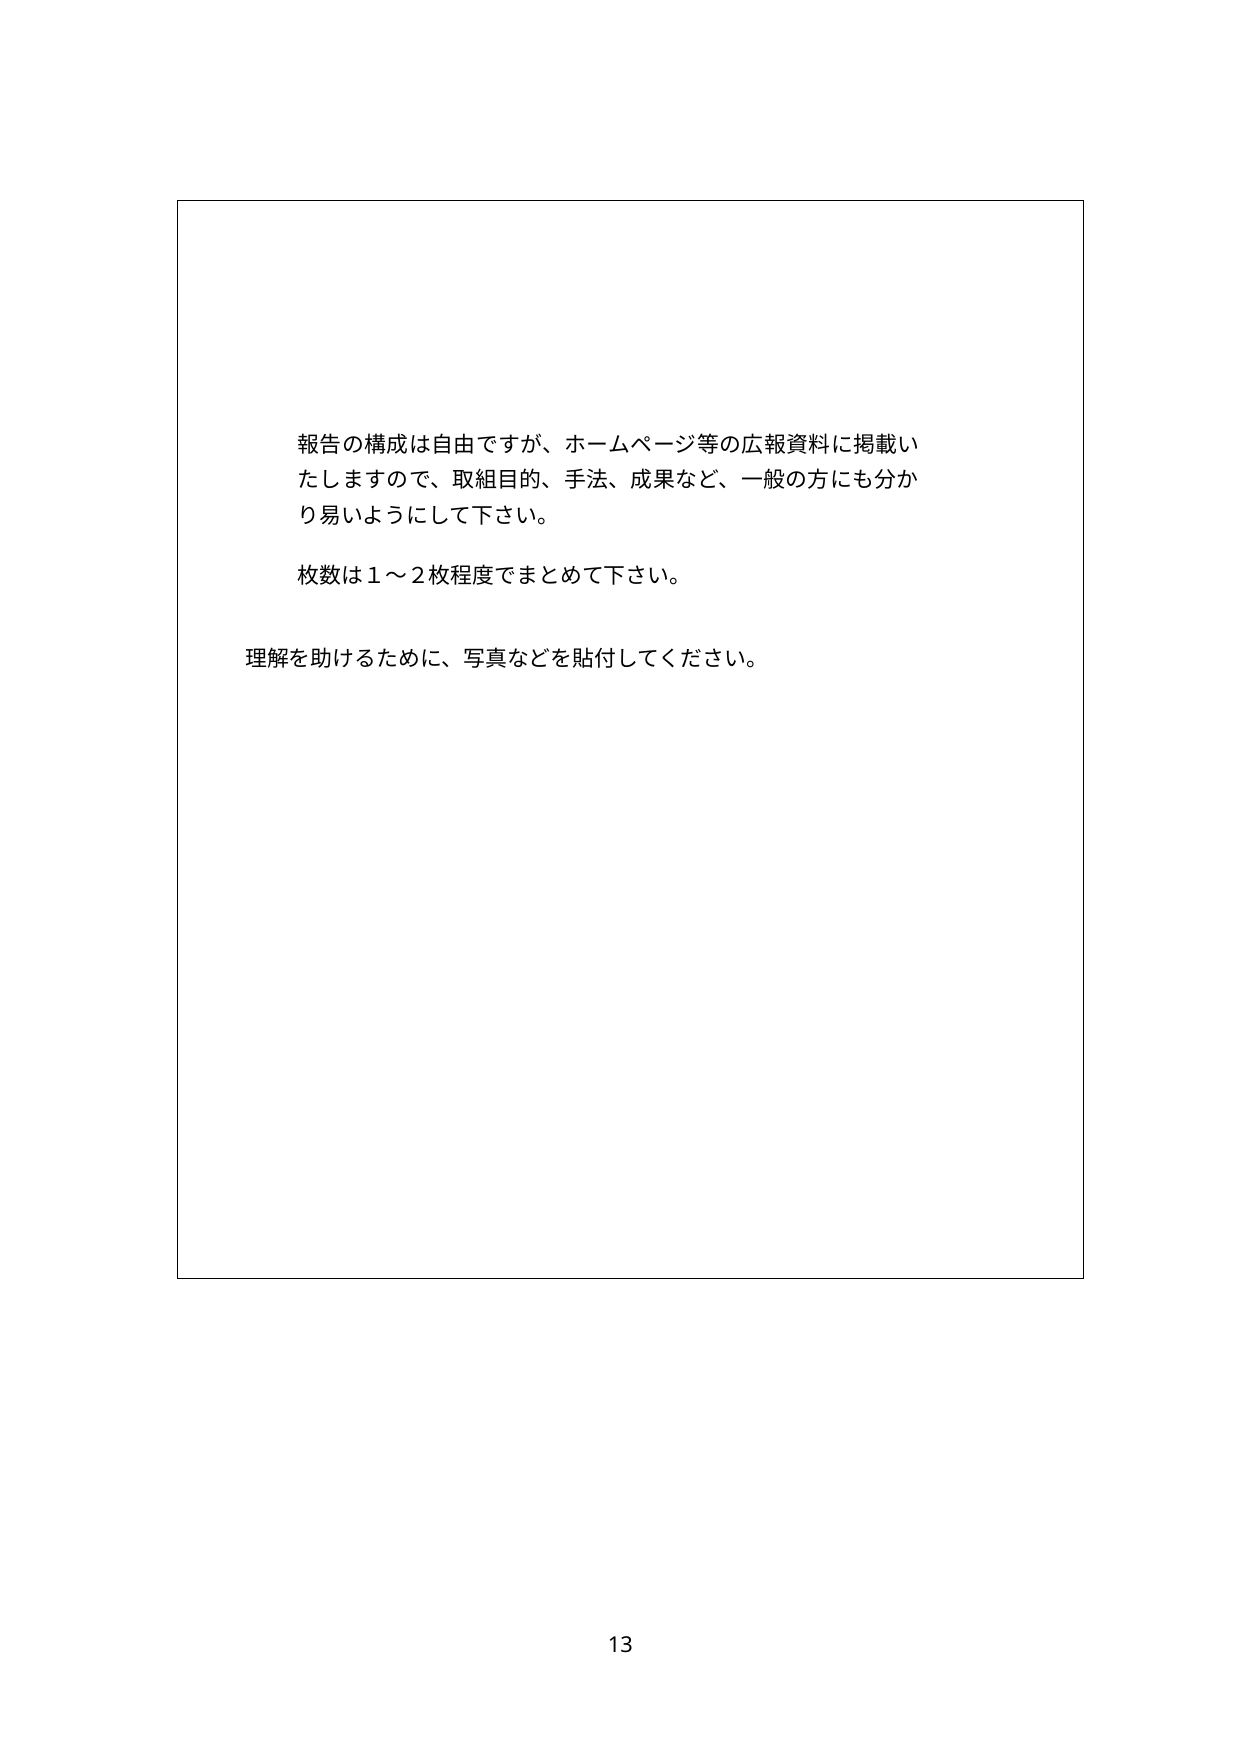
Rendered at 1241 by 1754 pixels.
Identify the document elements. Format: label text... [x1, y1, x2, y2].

table_cell 報告の構成は自由ですが、ホームページ等の広報資料に掲載いたしますので、取組目的、手法、成果など、一般の方にも分かり易いようにして下さい。 枚数は１～２枚程度でまとめて下さい。 理解を助けるために、写真などを貼付してください。 [178, 201, 1083, 1277]
